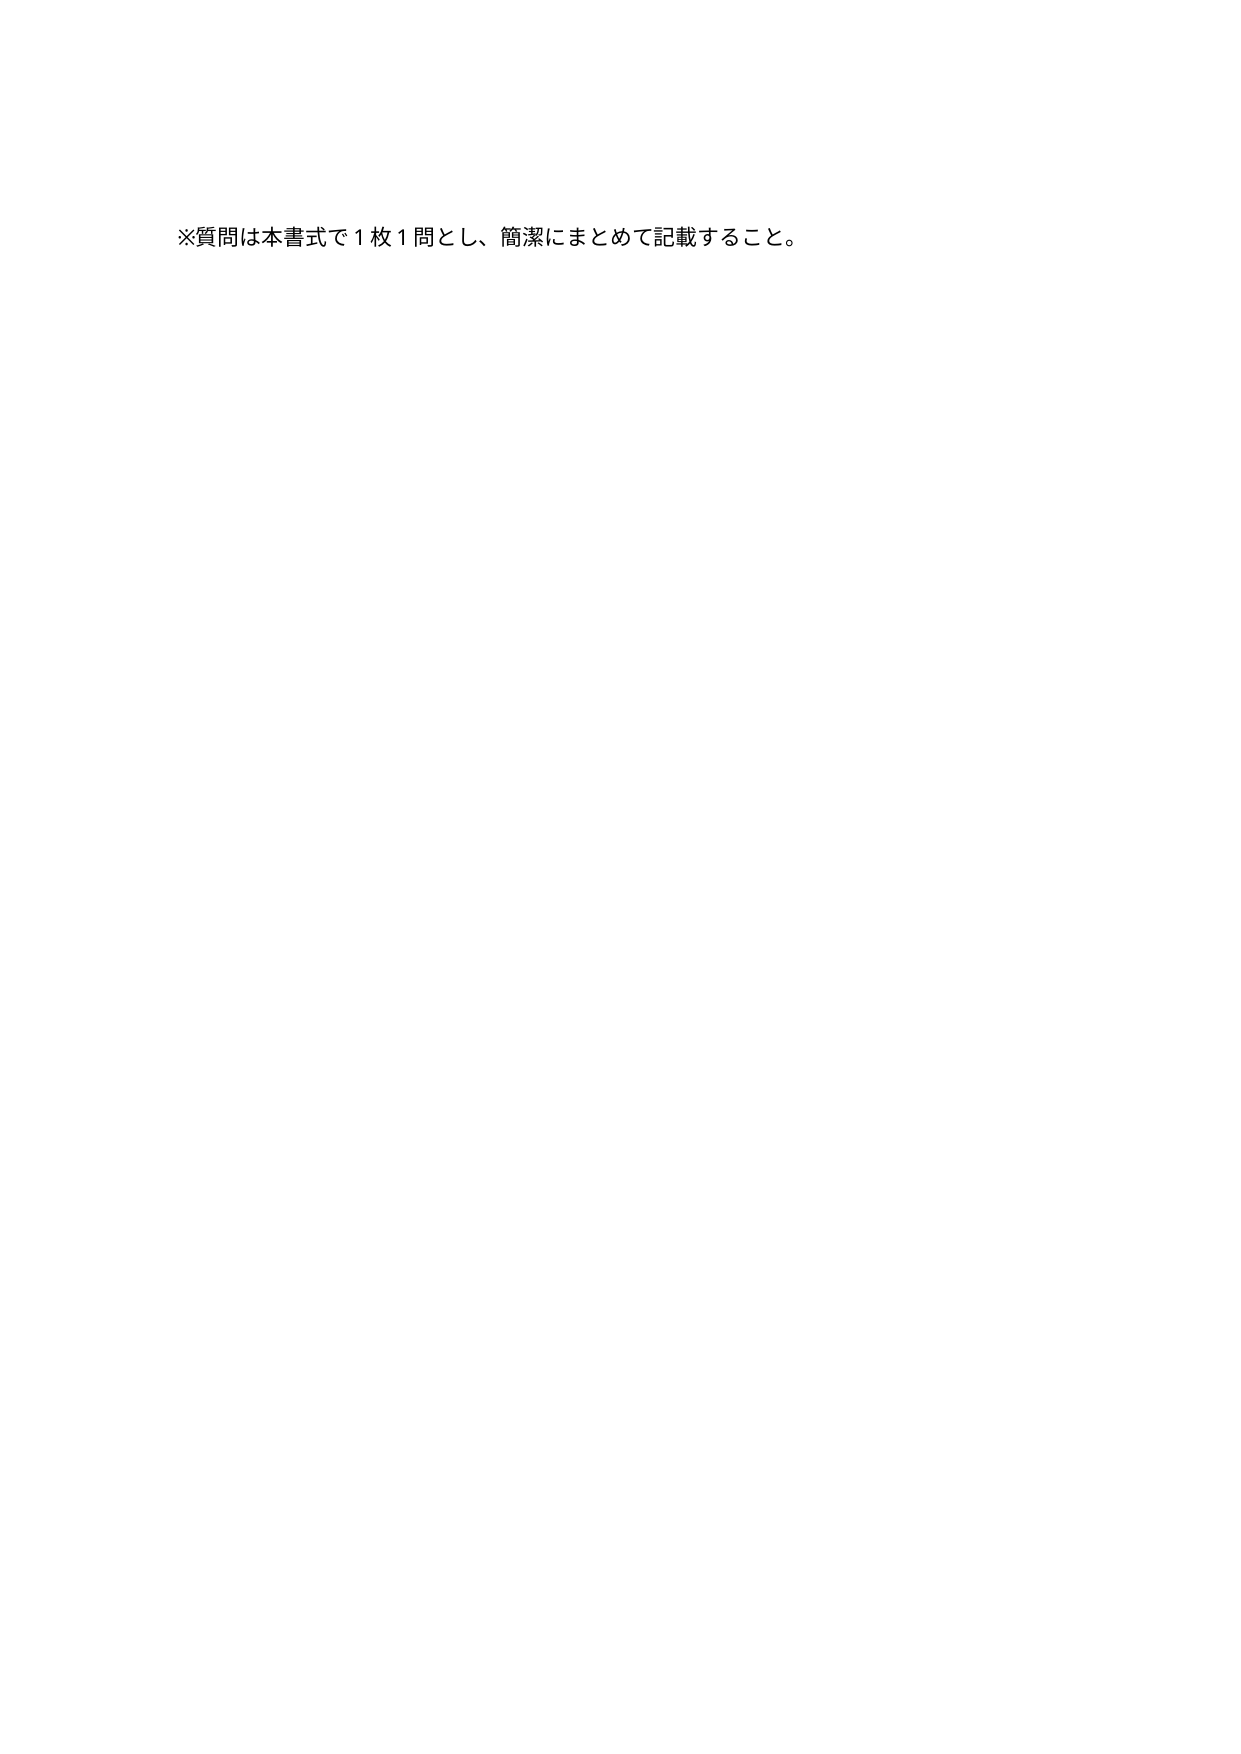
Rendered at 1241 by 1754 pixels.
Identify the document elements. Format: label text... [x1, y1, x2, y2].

text ※質問は本書式で1枚1問とし、簡潔にまとめて記載すること。 [177, 217, 1063, 254]
